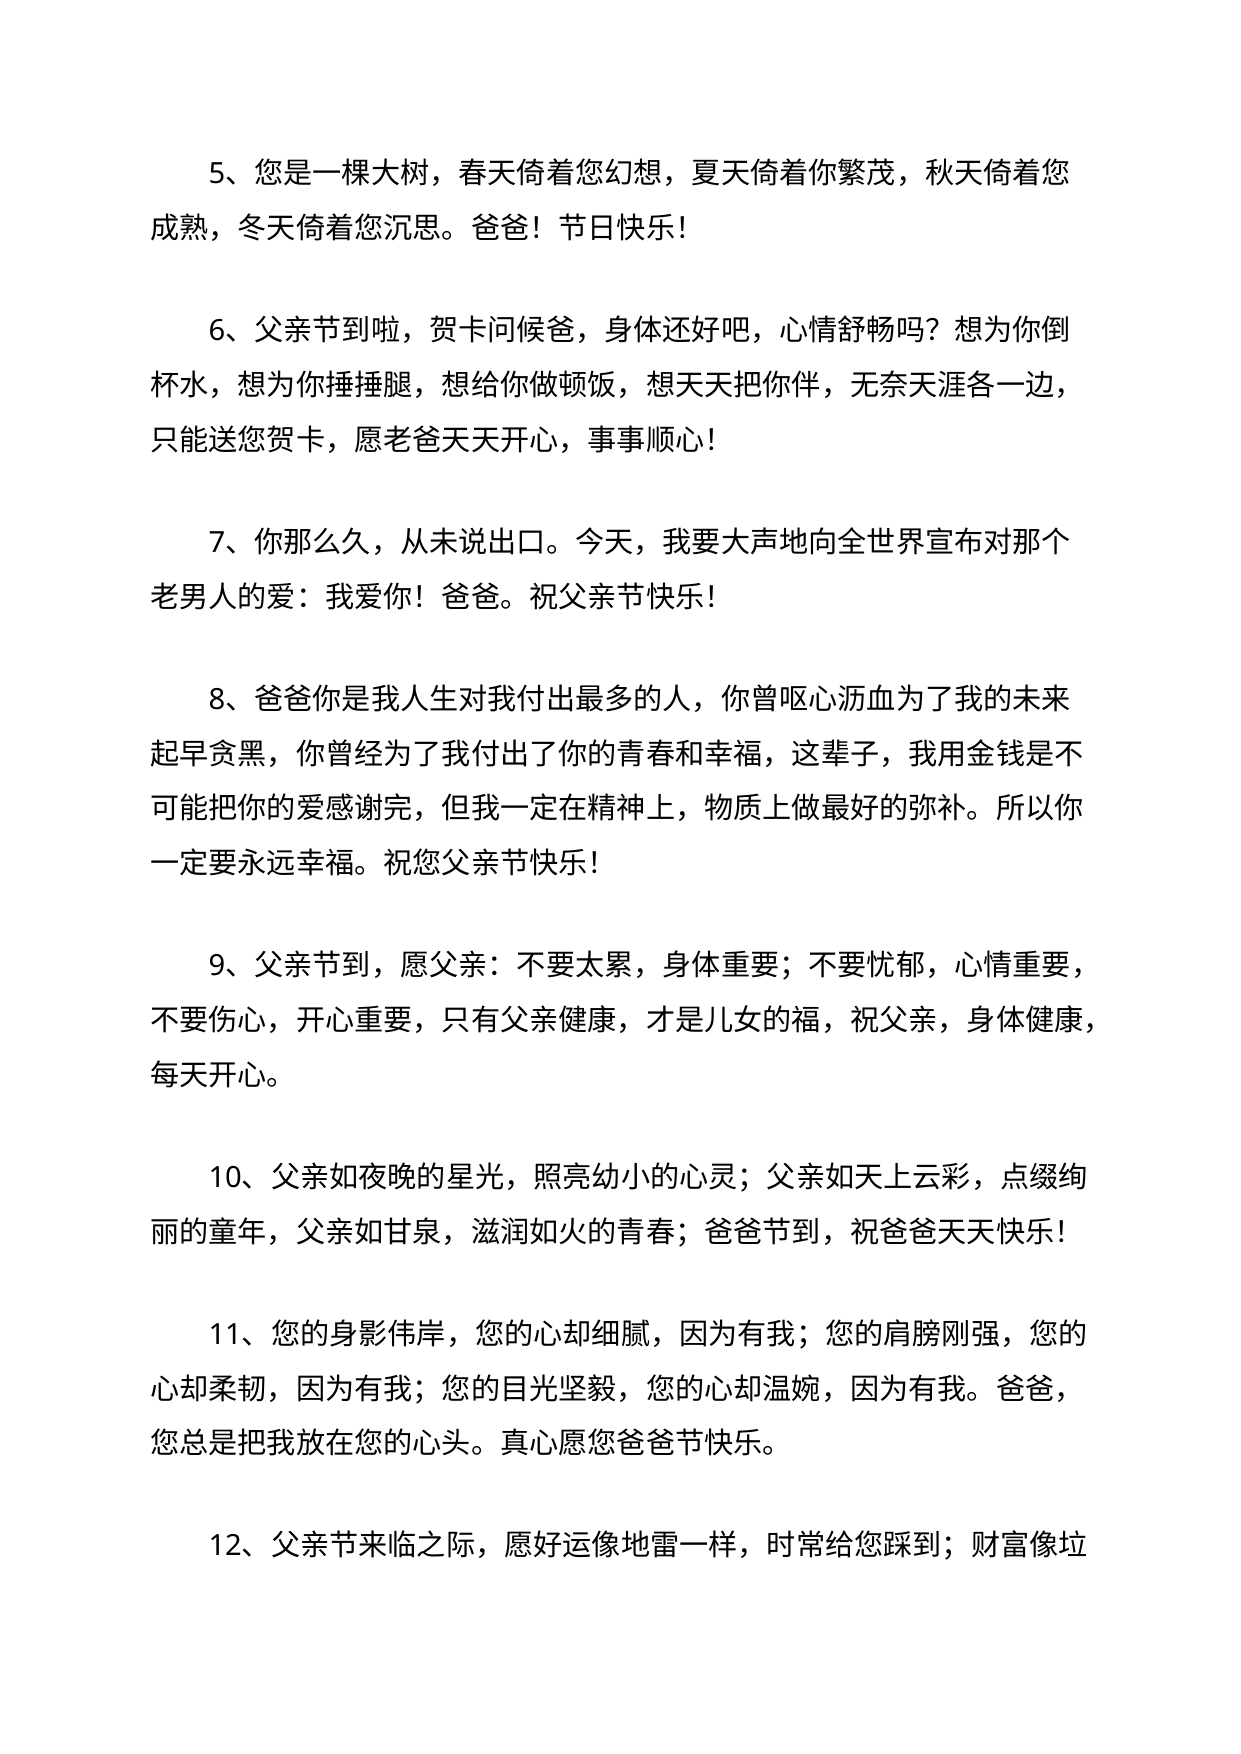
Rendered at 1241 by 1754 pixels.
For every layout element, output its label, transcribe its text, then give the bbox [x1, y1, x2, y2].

text 9、父亲节到，愿父亲：不要太累，身体重要；不要忧郁，心情重要，不要伤心，开心重要，只有父亲健康，才是儿女的福，祝父亲，身体健康，每天开心。 [150, 942, 1090, 1094]
text 6、父亲节到啦，贺卡问候爸，身体还好吧，心情舒畅吗？想为你倒杯水，想为你捶捶腿，想给你做顿饭，想天天把你伴，无奈天涯各一边，只能送您贺卡，愿老爸天天开心，事事顺心！ [150, 307, 1090, 459]
text 7、你那么久，从未说出口。今天，我要大声地向全世界宣布对那个老男人的爱：我爱你！爸爸。祝父亲节快乐！ [150, 518, 1090, 616]
text 10、父亲如夜晚的星光，照亮幼小的心灵；父亲如天上云彩，点缀绚丽的童年，父亲如甘泉，滋润如火的青春；爸爸节到，祝爸爸天天快乐！ [150, 1153, 1090, 1251]
text 5、您是一棵大树，春天倚着您幻想，夏天倚着你繁茂，秋天倚着您成熟，冬天倚着您沉思。爸爸！节日快乐！ [150, 150, 1090, 247]
text 11、您的身影伟岸，您的心却细腻，因为有我；您的肩膀刚强，您的心却柔韧，因为有我；您的目光坚毅，您的心却温婉，因为有我。爸爸，您总是把我放在您的心头。真心愿您爸爸节快乐。 [150, 1310, 1090, 1462]
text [150, 1522, 1090, 1564]
text 8、爸爸你是我人生对我付出最多的人，你曾呕心沥血为了我的未来起早贪黑，你曾经为了我付出了你的青春和幸福，这辈子，我用金钱是不可能把你的爱感谢完，但我一定在精神上，物质上做最好的弥补。所以你一定要永远幸福。祝您父亲节快乐！ [150, 675, 1090, 882]
